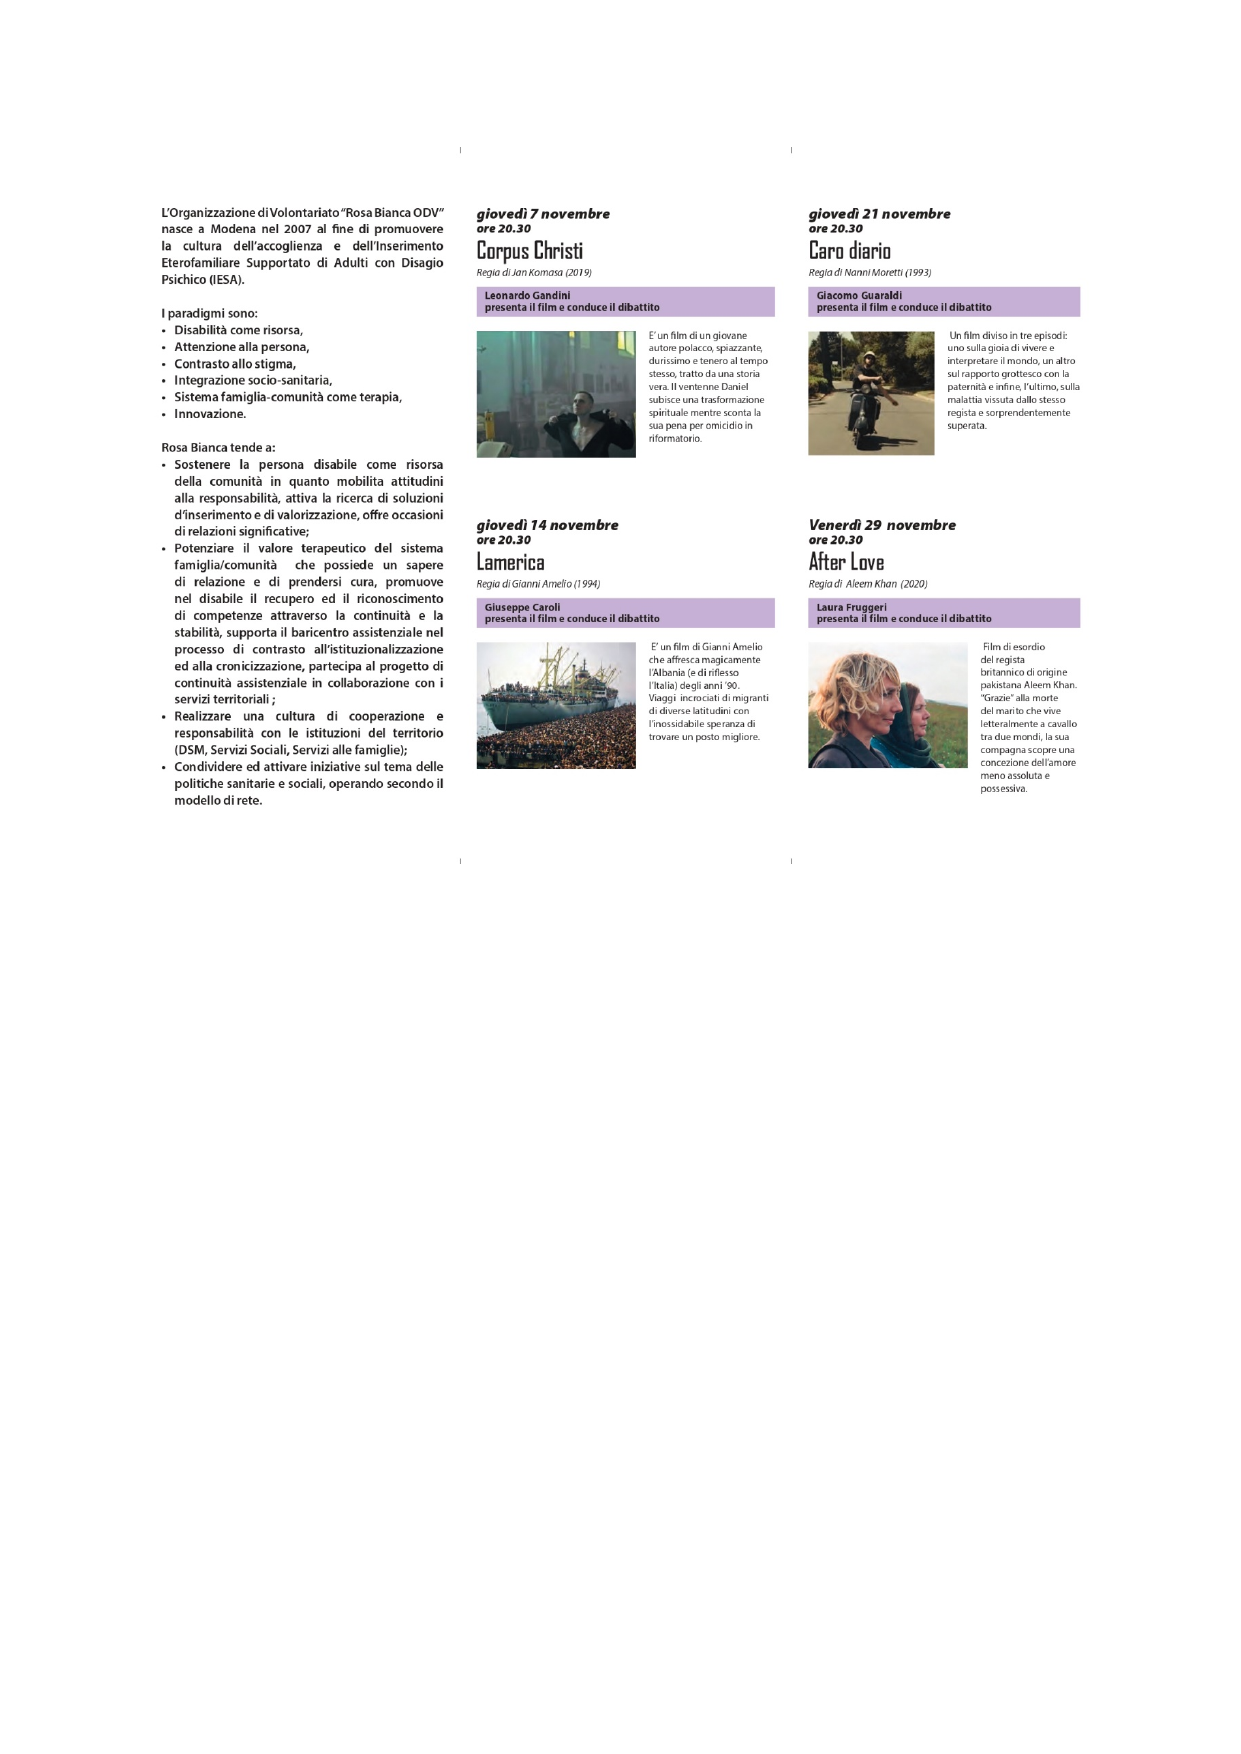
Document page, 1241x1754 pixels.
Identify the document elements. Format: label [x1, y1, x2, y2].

picture [118, 147, 1123, 864]
